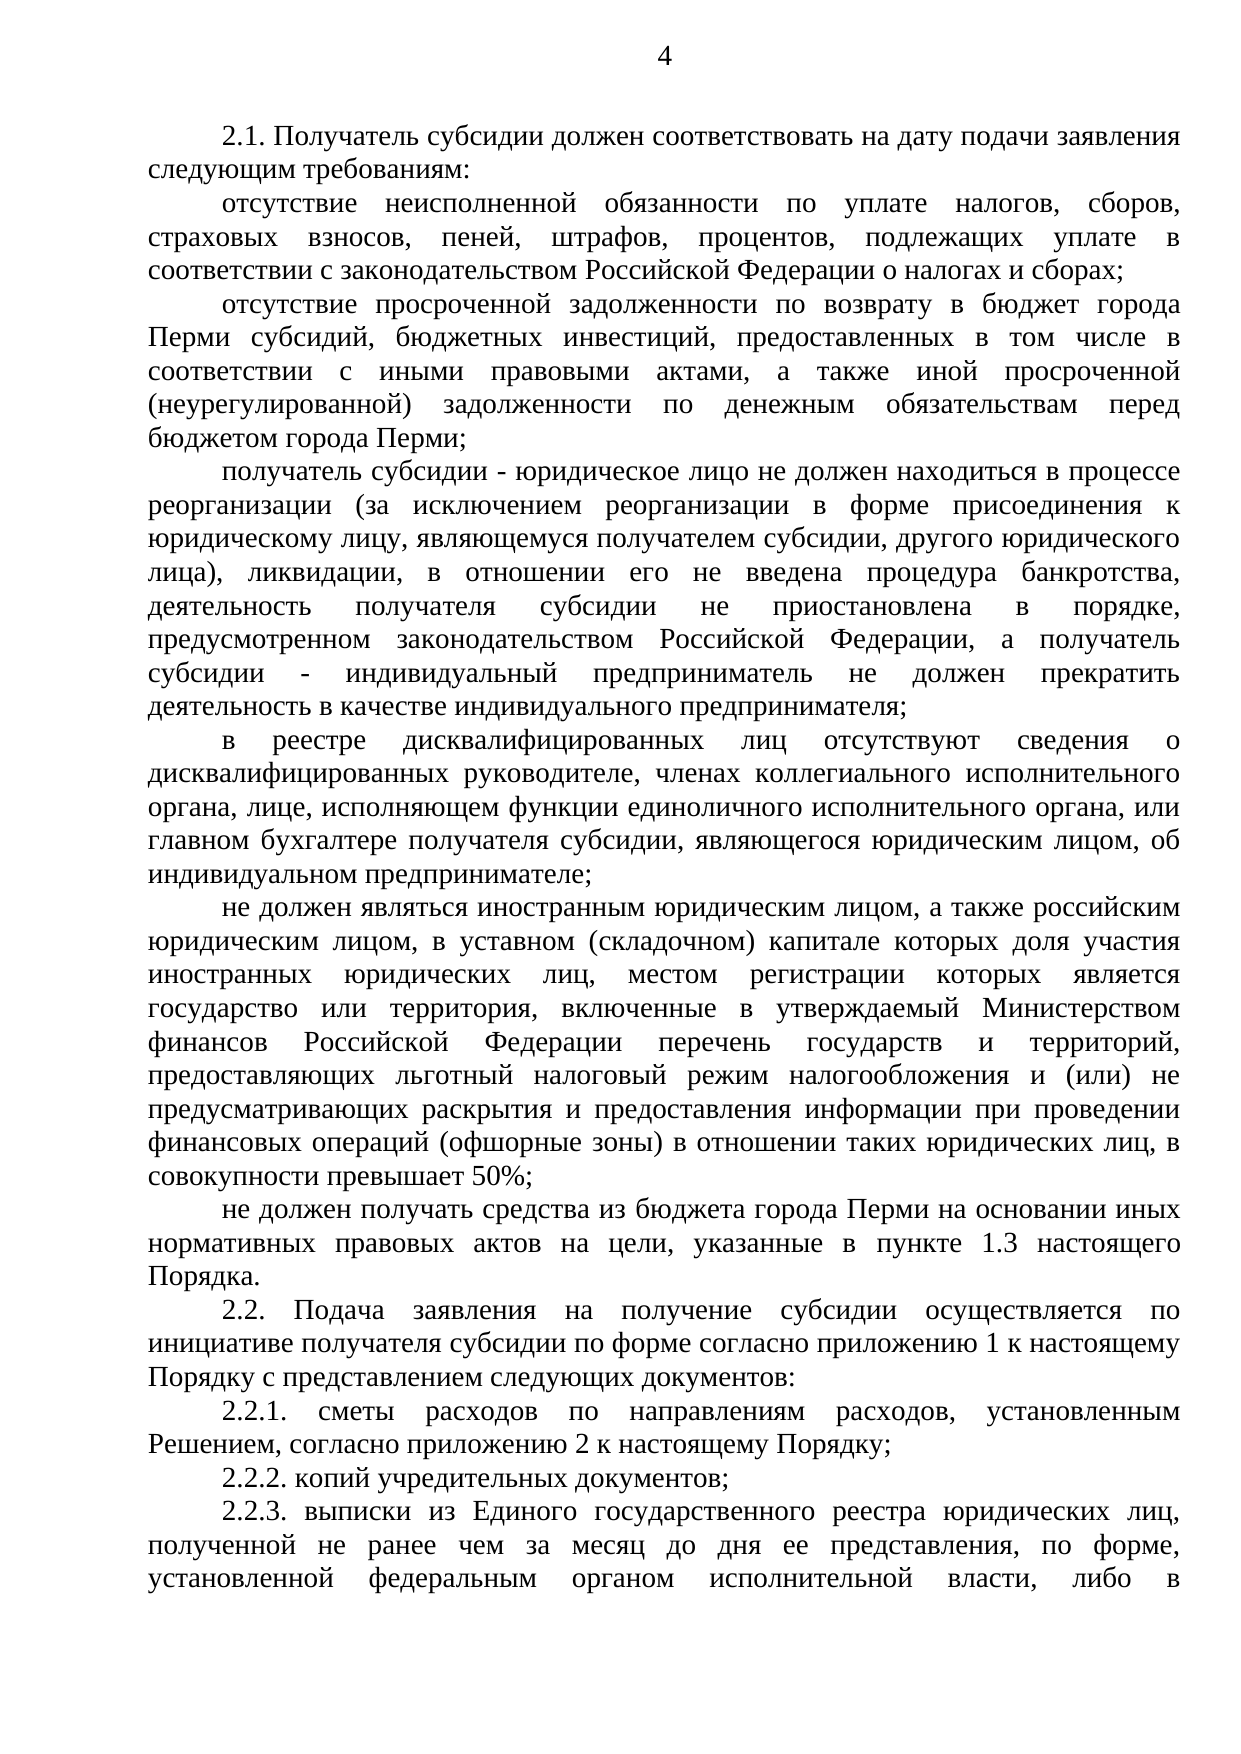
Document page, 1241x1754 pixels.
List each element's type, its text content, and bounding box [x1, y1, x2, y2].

text 2.1. Получатель субсидии должен соответствовать на дату подачи заявления следующим требованиям: [148, 118, 1181, 185]
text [148, 1493, 1181, 1594]
text не должен являться иностранным юридическим лицом, а также российским юридическим лицом, в уставном (складочном) капитале которых доля участия иностранных юридических лиц, местом регистрации которых является государство или территория, включенные в утверждаемый Министерством финансов Российской Федерации перечень государств и территорий, предоставляющих льготный налоговый режим налогообложения и (или) не предусматривающих раскрытия и предоставления информации при проведении финансовых операций (офшорные зоны) в отношении таких юридических лиц, в совокупности превышает 50%; [148, 889, 1181, 1191]
text отсутствие неисполненной обязанности по уплате налогов, сборов, страховых взносов, пеней, штрафов, процентов, подлежащих уплате в соответствии с законодательством Российской Федерации о налогах и сборах; [148, 185, 1181, 286]
text 2.2.1. сметы расходов по направлениям расходов, установленным Решением, согласно приложению 2 к настоящему Порядку; [148, 1393, 1181, 1460]
text не должен получать средства из бюджета города Перми на основании иных нормативных правовых актов на цели, указанные в пункте 1.3 настоящего Порядка. [148, 1191, 1181, 1292]
text получатель субсидии - юридическое лицо не должен находиться в процессе реорганизации (за исключением реорганизации в форме присоединения к юридическому лицу, являющемуся получателем субсидии, другого юридического лица), ликвидации, в отношении его не введена процедура банкротства, деятельность получателя субсидии не приостановлена в порядке, предусмотренном законодательством Российской Федерации, а получатель субсидии - индивидуальный предприниматель не должен прекратить деятельность в качестве индивидуального предпринимателя; [148, 453, 1181, 722]
text 2.2. Подача заявления на получение субсидии осуществляется по инициативе получателя субсидии по форме согласно приложению 1 к настоящему Порядку с представлением следующих документов: [148, 1292, 1181, 1393]
text 2.2.2. копий учредительных документов; [148, 1460, 1181, 1493]
text в реестре дисквалифицированных лиц отсутствуют сведения о дисквалифицированных руководителе, членах коллегиального исполнительного органа, лице, исполняющем функции единоличного исполнительного органа, или главном бухгалтере получателя субсидии, являющегося юридическим лицом, об индивидуальном предпринимателе; [148, 722, 1181, 889]
text отсутствие просроченной задолженности по возврату в бюджет города Перми субсидий, бюджетных инвестиций, предоставленных в том числе в соответствии с иными правовыми актами, а также иной просроченной (неурегулированной) задолженности по денежным обязательствам перед бюджетом города Перми; [148, 286, 1181, 453]
